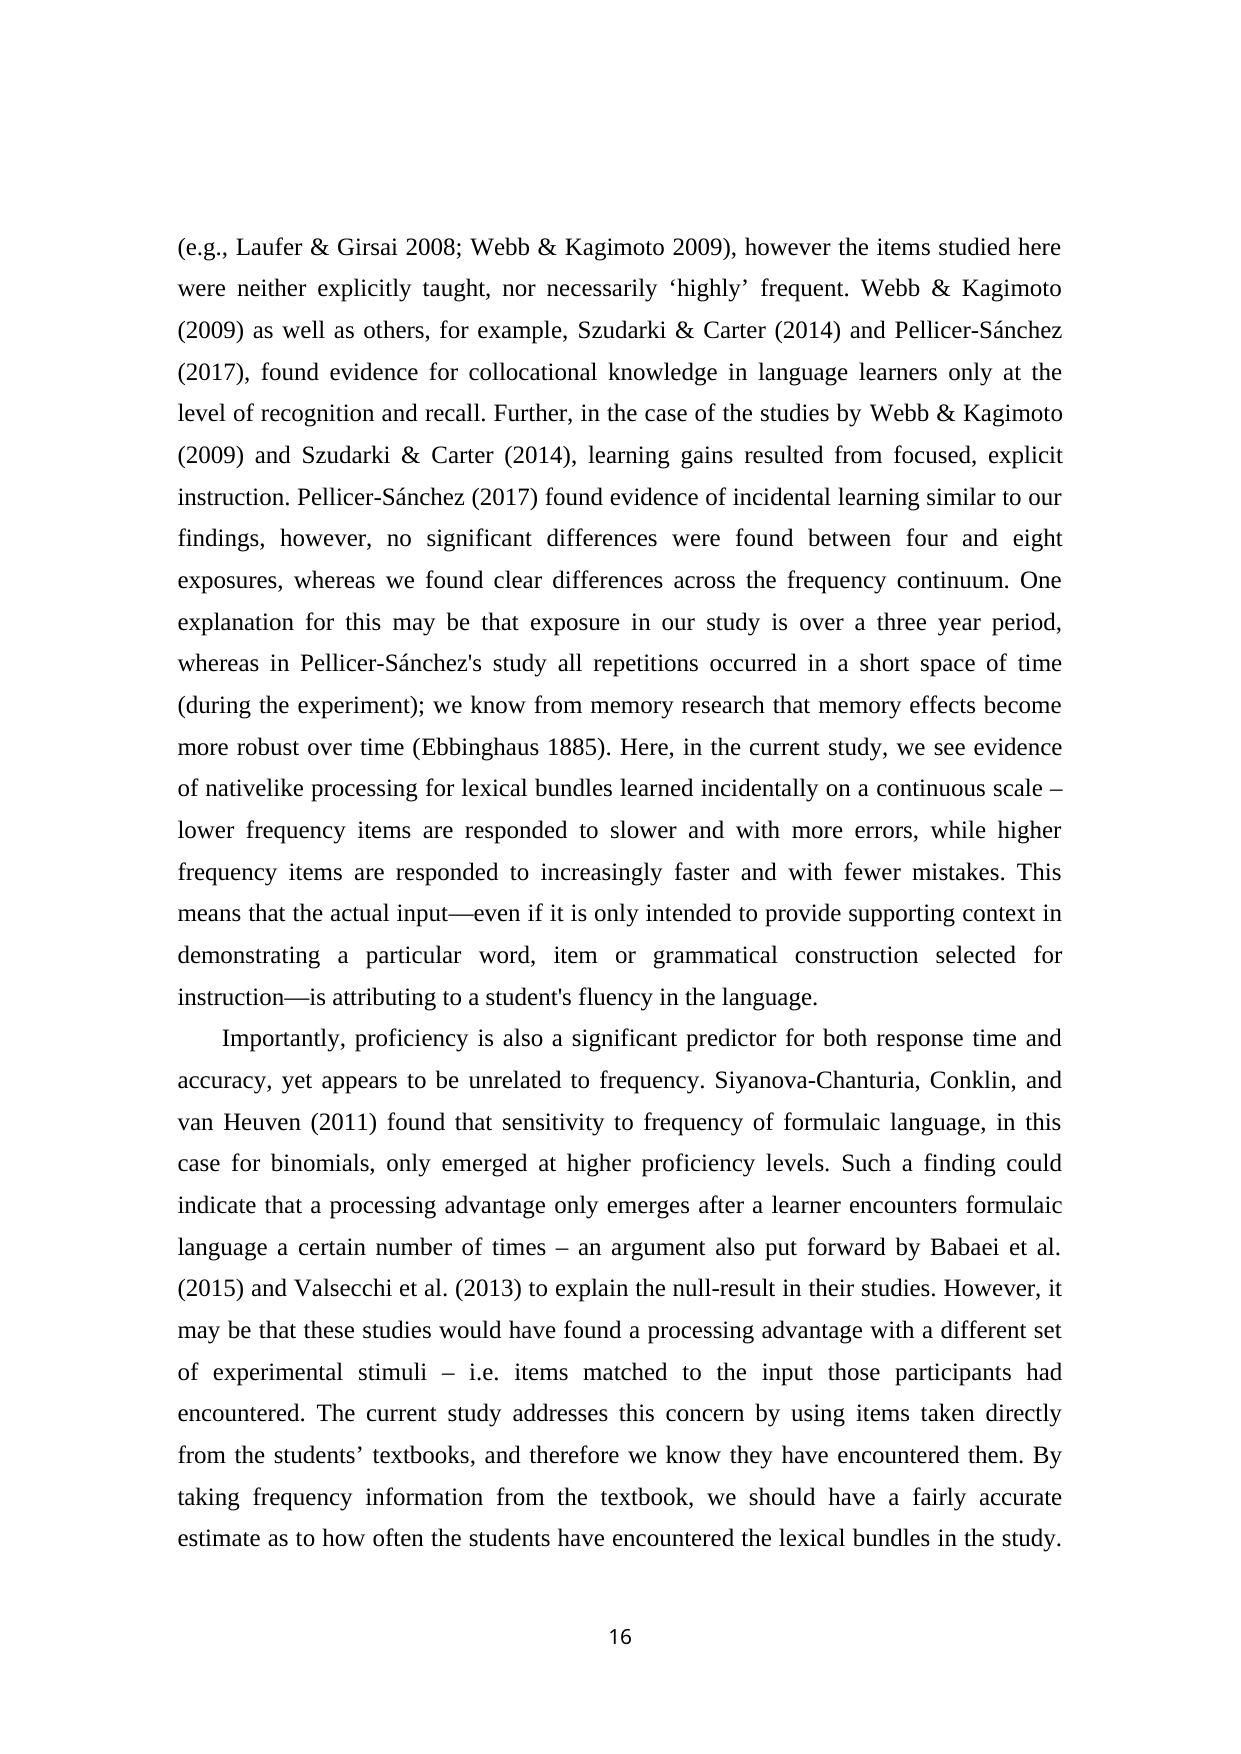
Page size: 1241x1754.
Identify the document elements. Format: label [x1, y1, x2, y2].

text [177, 225, 1063, 1017]
text [177, 1017, 1063, 1558]
